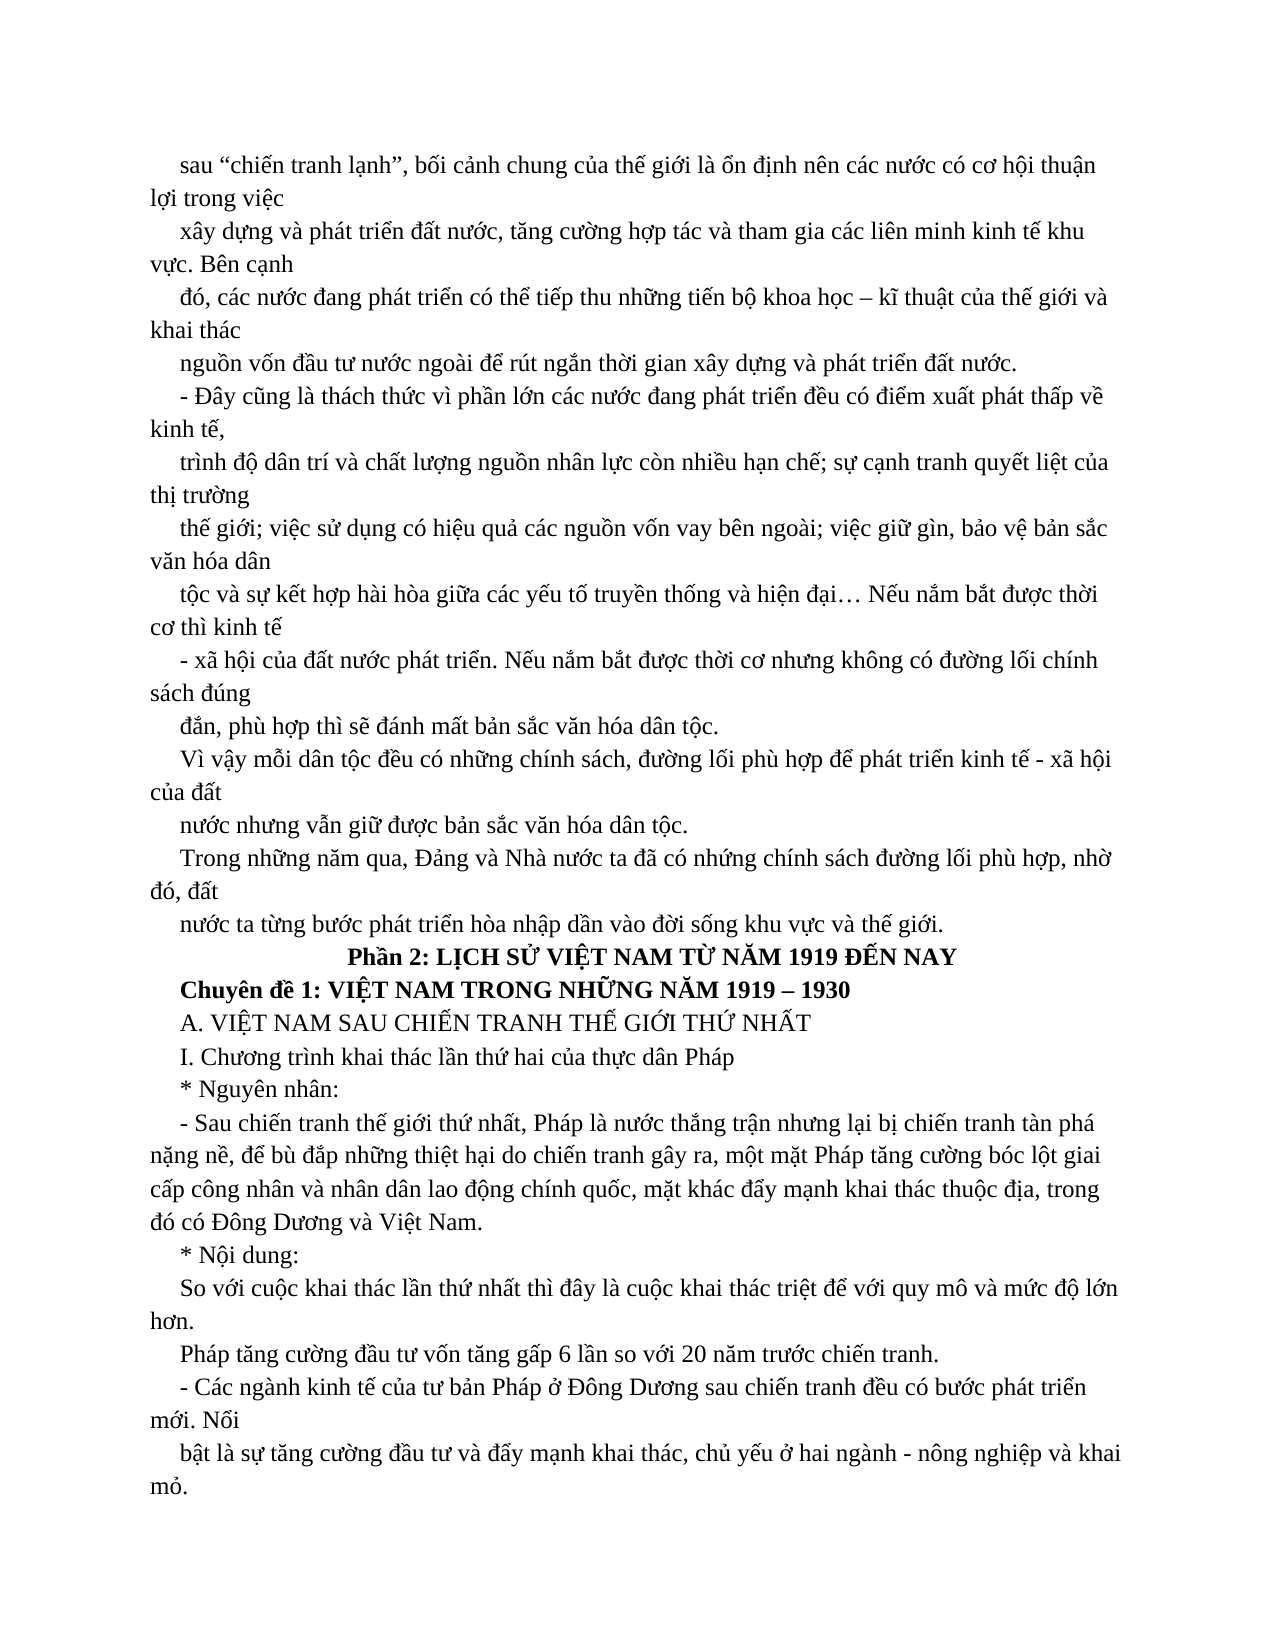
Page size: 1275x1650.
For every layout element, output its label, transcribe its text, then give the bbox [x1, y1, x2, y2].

text bật là sự tăng cường đầu tư và đẩy mạnh khai thác, chủ yếu ở hai ngành - nông nghiệp và khai mỏ. [150, 1438, 1125, 1499]
text tộc và sự kết hợp hài hòa giữa các yếu tố truyền thống và hiện đại… Nếu nắm bắt được thời cơ thì kinh tế [150, 579, 1125, 641]
text nguồn vốn đầu tư nước ngoài để rút ngắn thời gian xây dựng và phát triển đất nước. [150, 348, 1125, 377]
text - Đây cũng là thách thức vì phần lớn các nước đang phát triển đều có điểm xuất phát thấp về kinh tế, [150, 381, 1125, 443]
text I. Chương trình khai thác lần thứ hai của thực dân Pháp [150, 1042, 1125, 1070]
text đắn, phù hợp thì sẽ đánh mất bản sắc văn hóa dân tộc. [150, 711, 1125, 740]
text Vì vậy mỗi dân tộc đều có những chính sách, đường lối phù hợp để phát triển kinh tế - xã hội của đất [150, 744, 1125, 806]
text Pháp tăng cường đầu tư vốn tăng gấp 6 lần so với 20 năm trước chiến tranh. [150, 1339, 1125, 1367]
text nước ta từng bước phát triển hòa nhập dần vào đời sống khu vực và thế giới. [150, 909, 1125, 938]
text đó, các nước đang phát triển có thể tiếp thu những tiến bộ khoa học – kĩ thuật của thế giới và khai thác [150, 282, 1125, 344]
text sau “chiến tranh lạnh”, bối cảnh chung của thế giới là ổn định nên các nước có cơ hội thuận lợi trong việc [150, 150, 1125, 212]
text - xã hội của đất nước phát triển. Nếu nắm bắt được thời cơ nhưng không có đường lối chính sách đúng [150, 645, 1125, 707]
text * Nguyên nhân: [150, 1074, 1125, 1103]
text So với cuộc khai thác lần thứ nhất thì đây là cuộc khai thác triệt để với quy mô và mức độ lớn hơn. [150, 1273, 1125, 1334]
text - Các ngành kinh tế của tư bản Pháp ở Đông Dương sau chiến tranh đều có bước phát triển mới. Nổi [150, 1372, 1125, 1433]
text xây dựng và phát triển đất nước, tăng cường hợp tác và tham gia các liên minh kinh tế khu vực. Bên cạnh [150, 216, 1125, 278]
text trình độ dân trí và chất lượng nguồn nhân lực còn nhiều hạn chế; sự cạnh tranh quyết liệt của thị trường [150, 447, 1125, 509]
text * Nội dung: [150, 1240, 1125, 1268]
text - Sau chiến tranh thế giới thứ nhất, Pháp là nước thắng trận nhưng lại bị chiến tranh tàn phá nặng nề, để bù đắp những thiệt hại do chiến tranh gây ra, một mặt Pháp tăng cường bóc lột giai cấp công nhân và nhân dân lao động chính quốc, mặt khác đẩy mạnh khai thác thuộc địa, trong đó có Đông Dương và Việt Nam. [150, 1108, 1125, 1235]
text nước nhưng vẫn giữ được bản sắc văn hóa dân tộc. [150, 810, 1125, 839]
text Trong những năm qua, Đảng và Nhà nước ta đã có nhứng chính sách đường lối phù hợp, nhờ đó, đất [150, 843, 1125, 905]
text thế giới; việc sử dụng có hiệu quả các nguồn vốn vay bên ngoài; việc giữ gìn, bảo vệ bản sắc văn hóa dân [150, 513, 1125, 575]
text Chuyên đề 1: VIỆT NAM TRONG NHỮNG NĂM 1919 – 1930 [150, 976, 1125, 1004]
text Phần 2: LỊCH SỬ VIỆT NAM TỪ NĂM 1919 ĐẾN NAY [150, 942, 1125, 971]
text A. VIỆT NAM SAU CHIẾN TRANH THẾ GIỚI THỨ NHẤT [150, 1008, 1125, 1037]
